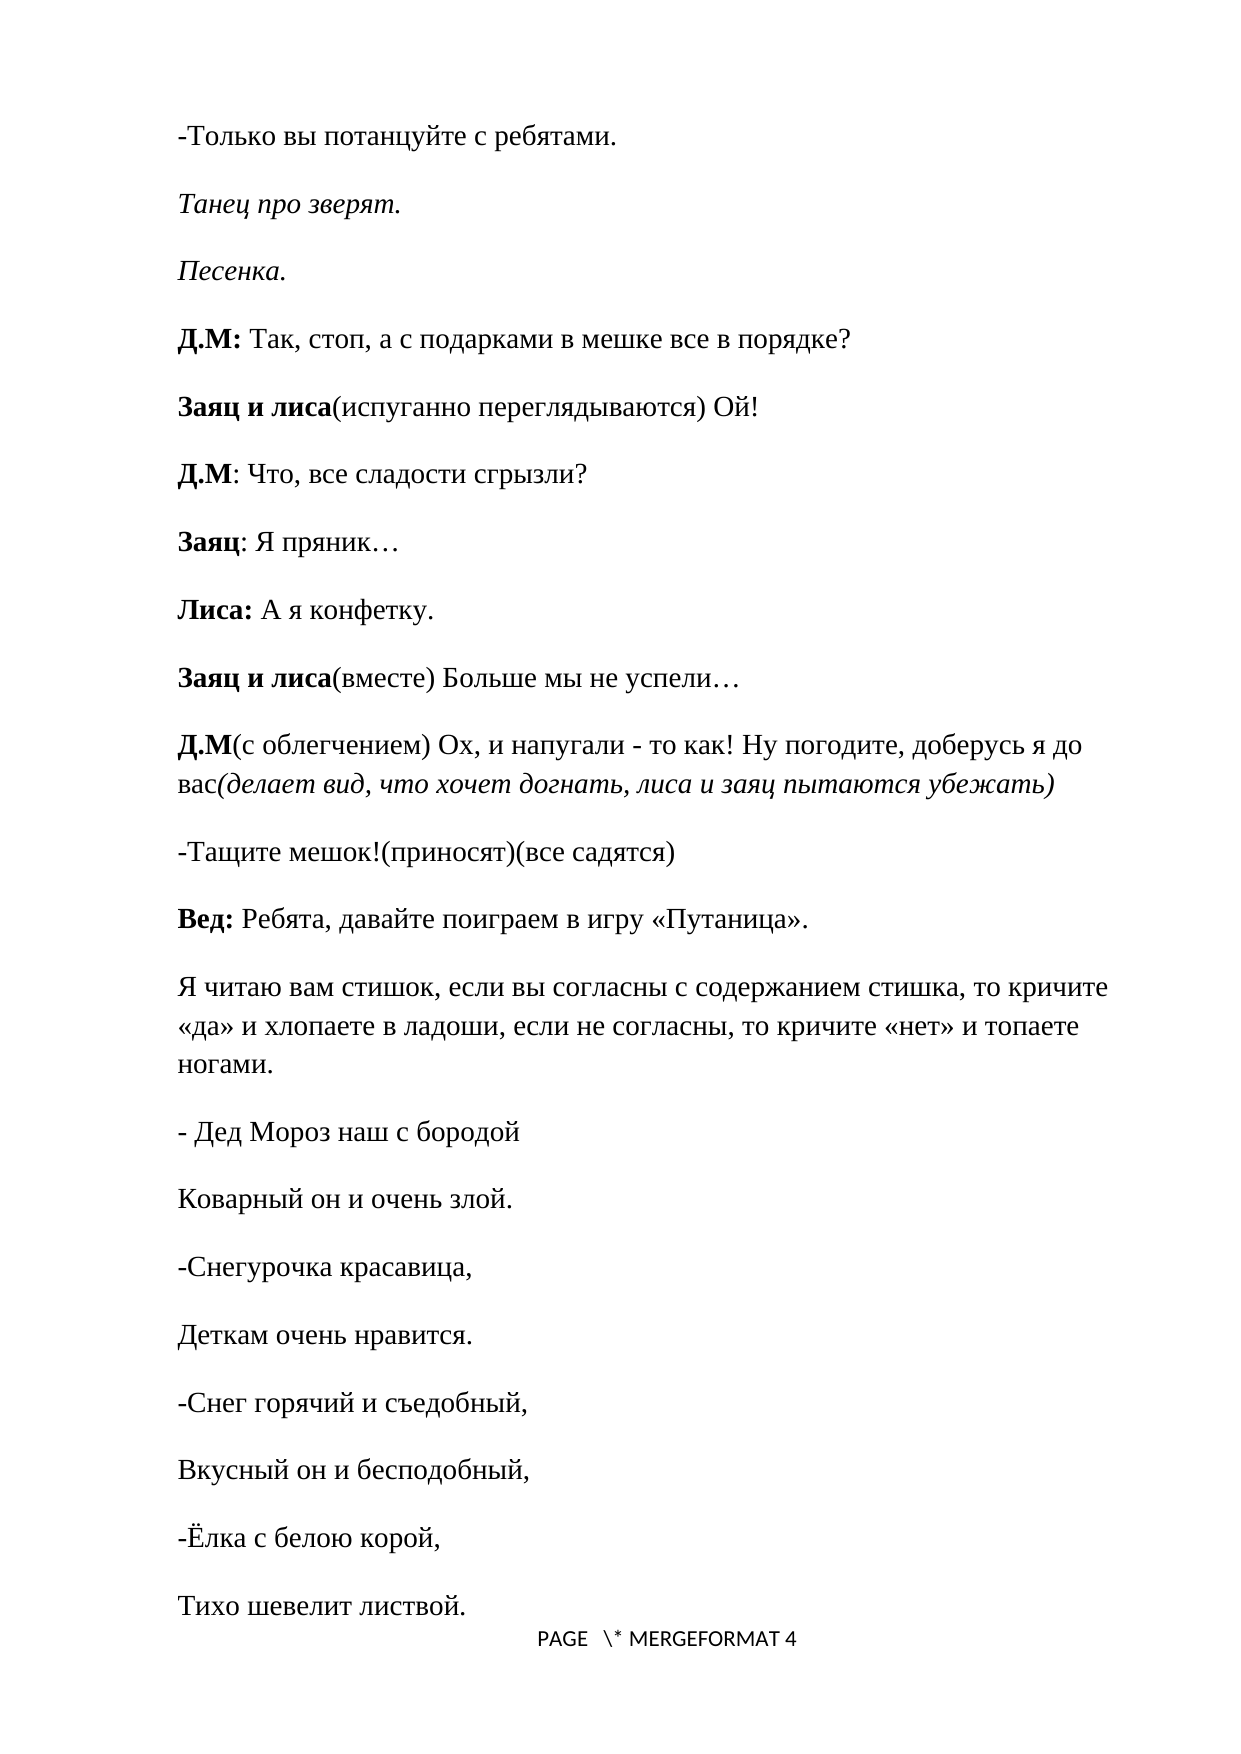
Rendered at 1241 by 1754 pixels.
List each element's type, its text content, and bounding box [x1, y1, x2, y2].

text Д.М(с облегчением) Ох, и напугали - то как! Ну погодите, доберусь я до вас(делает вид, что хочет догнать, лиса и заяц пытаются убежать) [177, 727, 1152, 799]
text Д.М: Так, стоп, а с подарками в мешке все в порядке? [177, 321, 1152, 355]
text Танец про зверят. [177, 186, 1152, 219]
text Песенка. [177, 253, 1152, 287]
text -Снегурочка красавица, [177, 1249, 1152, 1283]
text Тихо шевелит листвой. [177, 1588, 1152, 1621]
text Деткам очень нравится. [177, 1317, 1152, 1351]
text -Ёлка с белою корой, [177, 1520, 1152, 1554]
text Д.М: Что, все сладости сгрызли? [177, 457, 1152, 490]
text Вкусный он и бесподобный, [177, 1452, 1152, 1486]
text Заяц и лиса(вместе) Больше мы не успели… [177, 660, 1152, 693]
text - Дед Мороз наш с бородой [177, 1114, 1152, 1147]
text Заяц: Я пряник… [177, 524, 1152, 558]
text -Снег горячий и съедобный, [177, 1385, 1152, 1418]
text Коварный он и очень злой. [177, 1182, 1152, 1215]
text -Тащите мешок!(приносят)(все садятся) [177, 834, 1152, 867]
text Лиса: А я конфетку. [177, 592, 1152, 626]
text Заяц и лиса(испуганно переглядываются) Ой! [177, 389, 1152, 422]
text Я читаю вам стишок, если вы согласны с содержанием стишка, то кричите «да» и хлопаете в ладоши, если не согласны, то кричите «нет» и топаете ногами. [177, 969, 1152, 1080]
text Вед: Ребята, давайте поиграем в игру «Путаница». [177, 901, 1152, 935]
text -Только вы потанцуйте с ребятами. [177, 118, 1152, 152]
